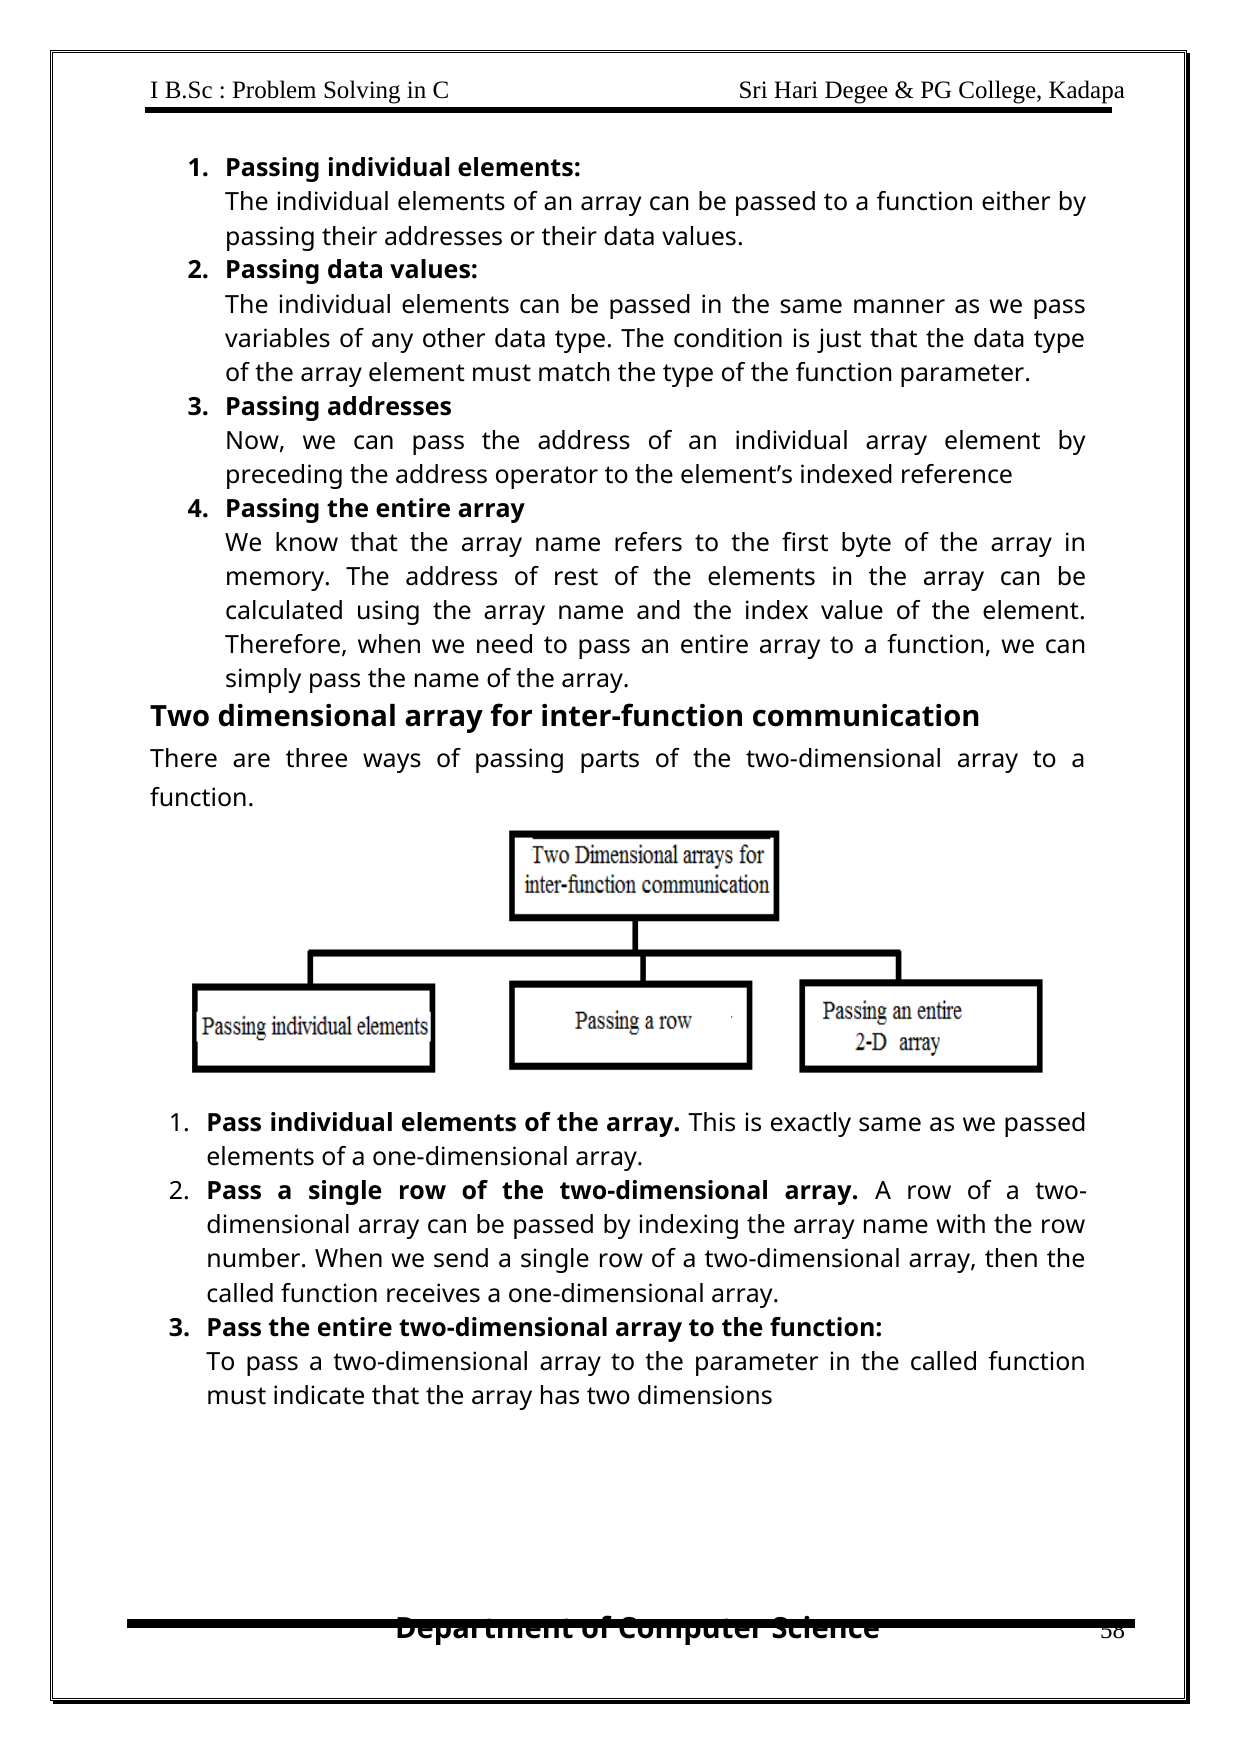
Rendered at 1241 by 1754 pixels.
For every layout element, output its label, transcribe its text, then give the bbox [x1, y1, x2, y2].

list Passing addresses [187, 388, 1087, 422]
list Pass individual elements of the array. This is exactly same as we passed elements of a one-dimensional array. [169, 1105, 1087, 1173]
list Now, we can pass the address of an individual array element by preceding the address operator to the element’s indexed reference [225, 422, 1087, 491]
picture [192, 818, 1045, 1080]
list Pass a single row of the two-dimensional array. A row of a two-dimensional array can be passed by indexing the array name with the row number. When we send a single row of a two-dimensional array, then the called function receives a one-dimensional array. [169, 1173, 1087, 1309]
list Passing individual elements: [187, 150, 1087, 184]
list The individual elements of an array can be passed to a function either by passing their addresses or their data values. [225, 184, 1087, 252]
list Passing data values: [187, 252, 1087, 286]
text Two dimensional array for inter-function communication [150, 695, 1087, 735]
list We know that the array name refers to the first byte of the array in memory. The address of rest of the elements in the array can be calculated using the array name and the index value of the element. Therefore, when we need to pass an entire array to a function, we can simply pass the name of the array. [225, 525, 1087, 695]
list Passing the entire array [187, 491, 1087, 525]
list To pass a two-dimensional array to the parameter in the called function must indicate that the array has two dimensions [206, 1343, 1087, 1411]
list Pass the entire two-dimensional array to the function: [169, 1309, 1087, 1343]
list The individual elements can be passed in the same manner as we pass variables of any other data type. The condition is just that the data type of the array element must match the type of the function parameter. [225, 286, 1087, 388]
text There are three ways of passing parts of the two-dimensional array to a function. [150, 741, 1087, 814]
